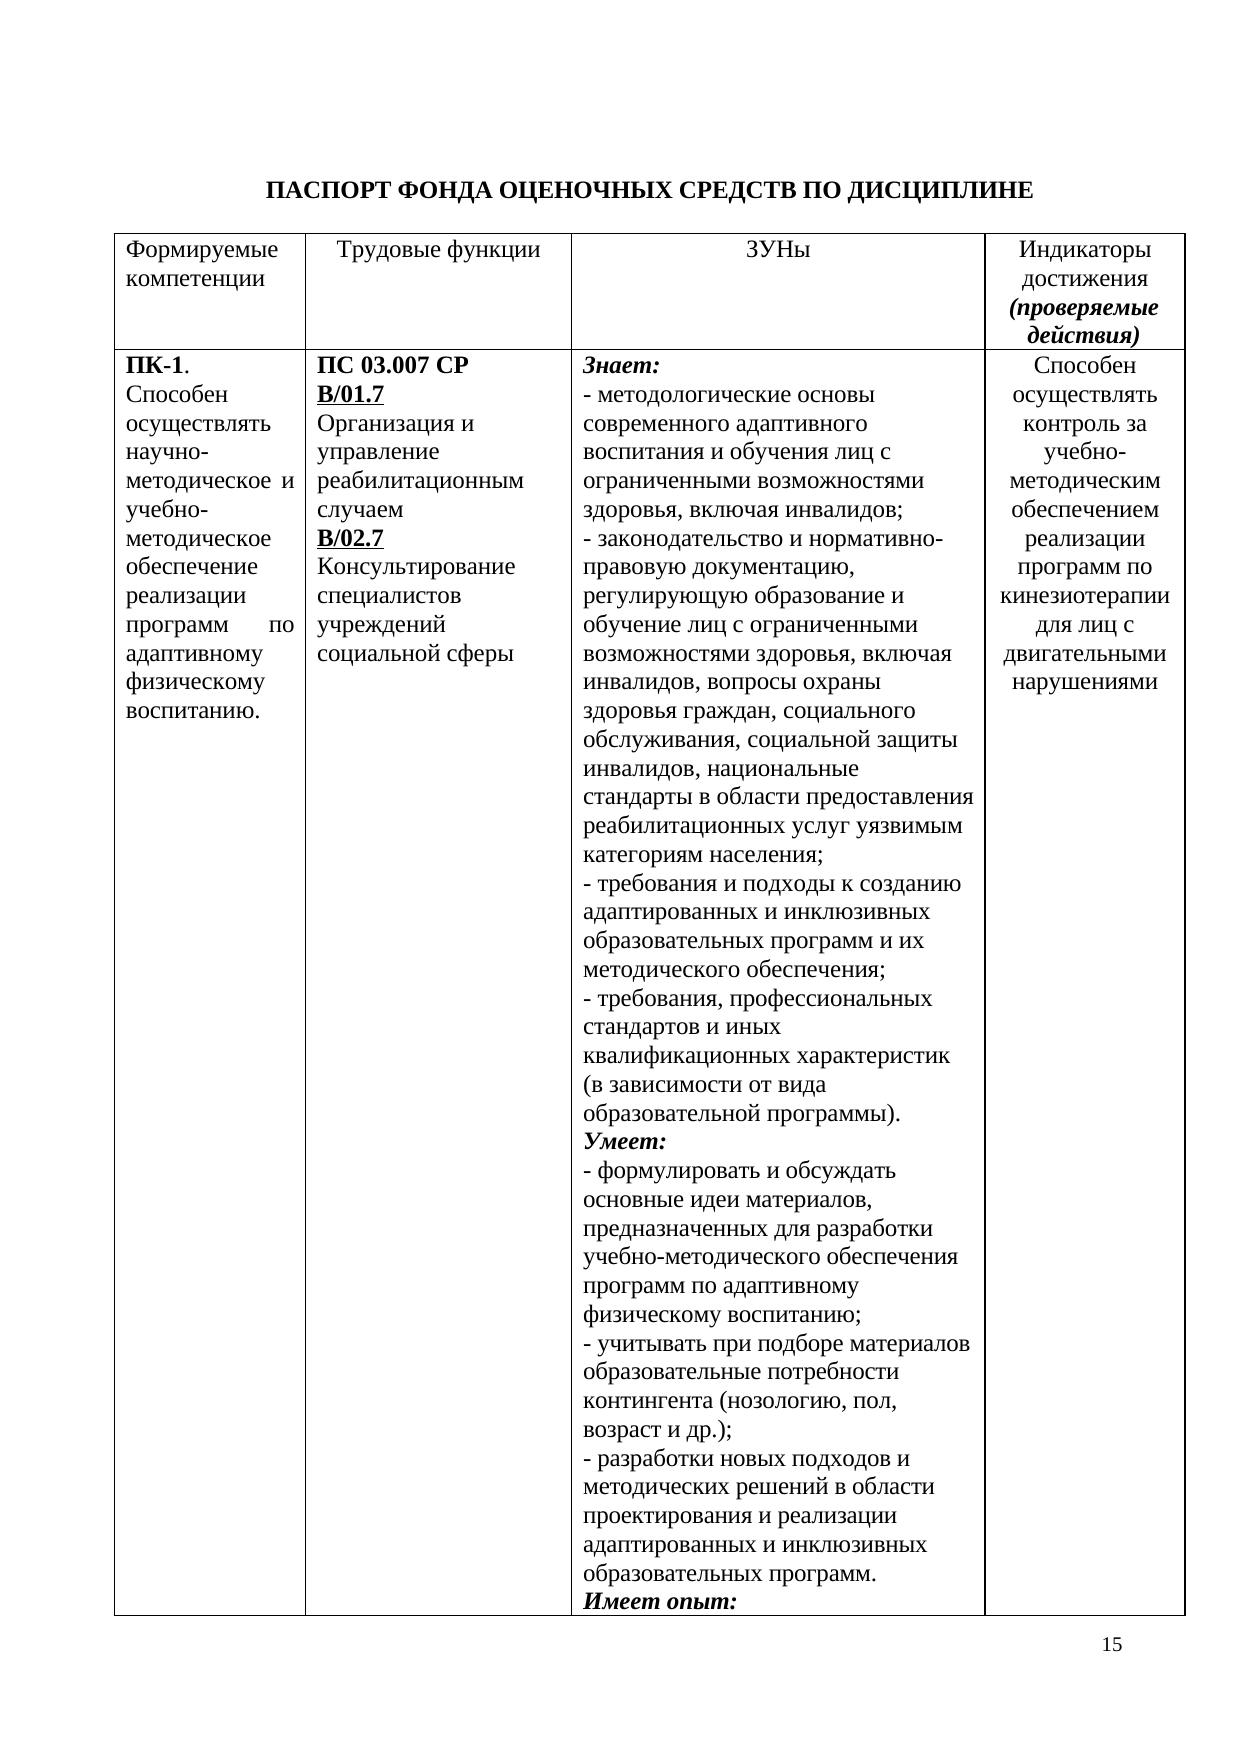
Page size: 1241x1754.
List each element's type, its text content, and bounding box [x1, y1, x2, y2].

table_header Индикаторы достижения (проверяемые действия) [986, 234, 1184, 349]
table_header Формируемые компетенции [115, 234, 305, 349]
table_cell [306, 350, 571, 1615]
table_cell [572, 350, 984, 1615]
text ПАСПОРТ ФОНДА ОЦЕНОЧНЫХ СРЕДСТВ ПО ДИСЦИПЛИНе [177, 176, 1122, 204]
table_header ЗУНы [572, 234, 984, 349]
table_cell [115, 350, 305, 1615]
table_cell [986, 350, 1184, 1615]
table_header Трудовые функции [306, 234, 571, 349]
